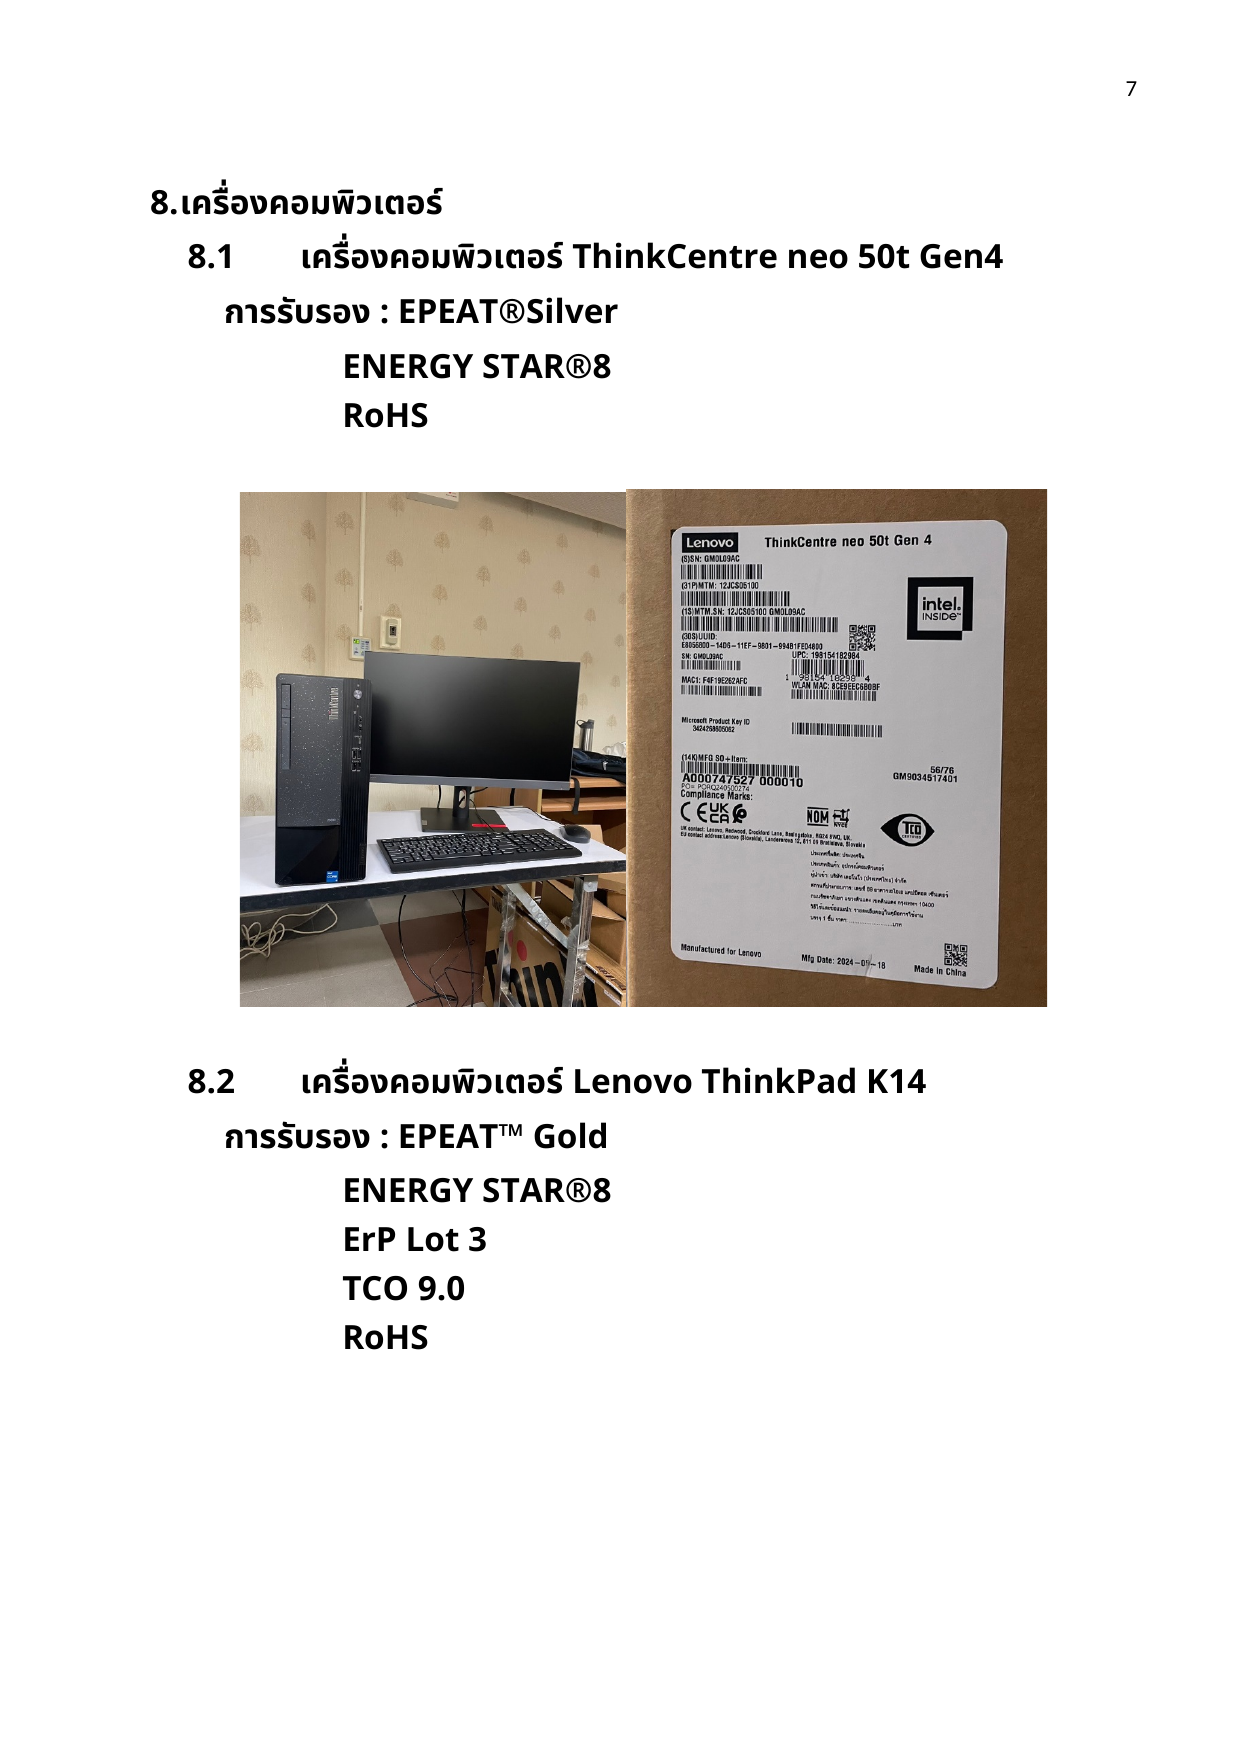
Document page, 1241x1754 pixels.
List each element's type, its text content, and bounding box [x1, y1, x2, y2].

picture [239, 489, 1048, 1007]
text RoHS [150, 1314, 1137, 1359]
list เครื่องคอมพิวเตอร์ Lenovo ThinkPad K14 [187, 1058, 1137, 1108]
text ENERGY STAR®8 [150, 342, 1137, 388]
list เครื่องคอมพิวเตอร์ ThinkCentre neo 50t Gen4 [187, 233, 1137, 284]
text TCO 9.0 [150, 1265, 1137, 1310]
text การรับรอง : EPEAT®Silver [150, 288, 1137, 338]
list เครื่องคอมพิวเตอร์ [150, 179, 1137, 229]
text ErP Lot 3 [150, 1216, 1137, 1261]
text RoHS [150, 391, 1137, 437]
text ENERGY STAR®8 [150, 1167, 1137, 1212]
text การรับรอง : EPEAT™ Gold [150, 1112, 1137, 1163]
